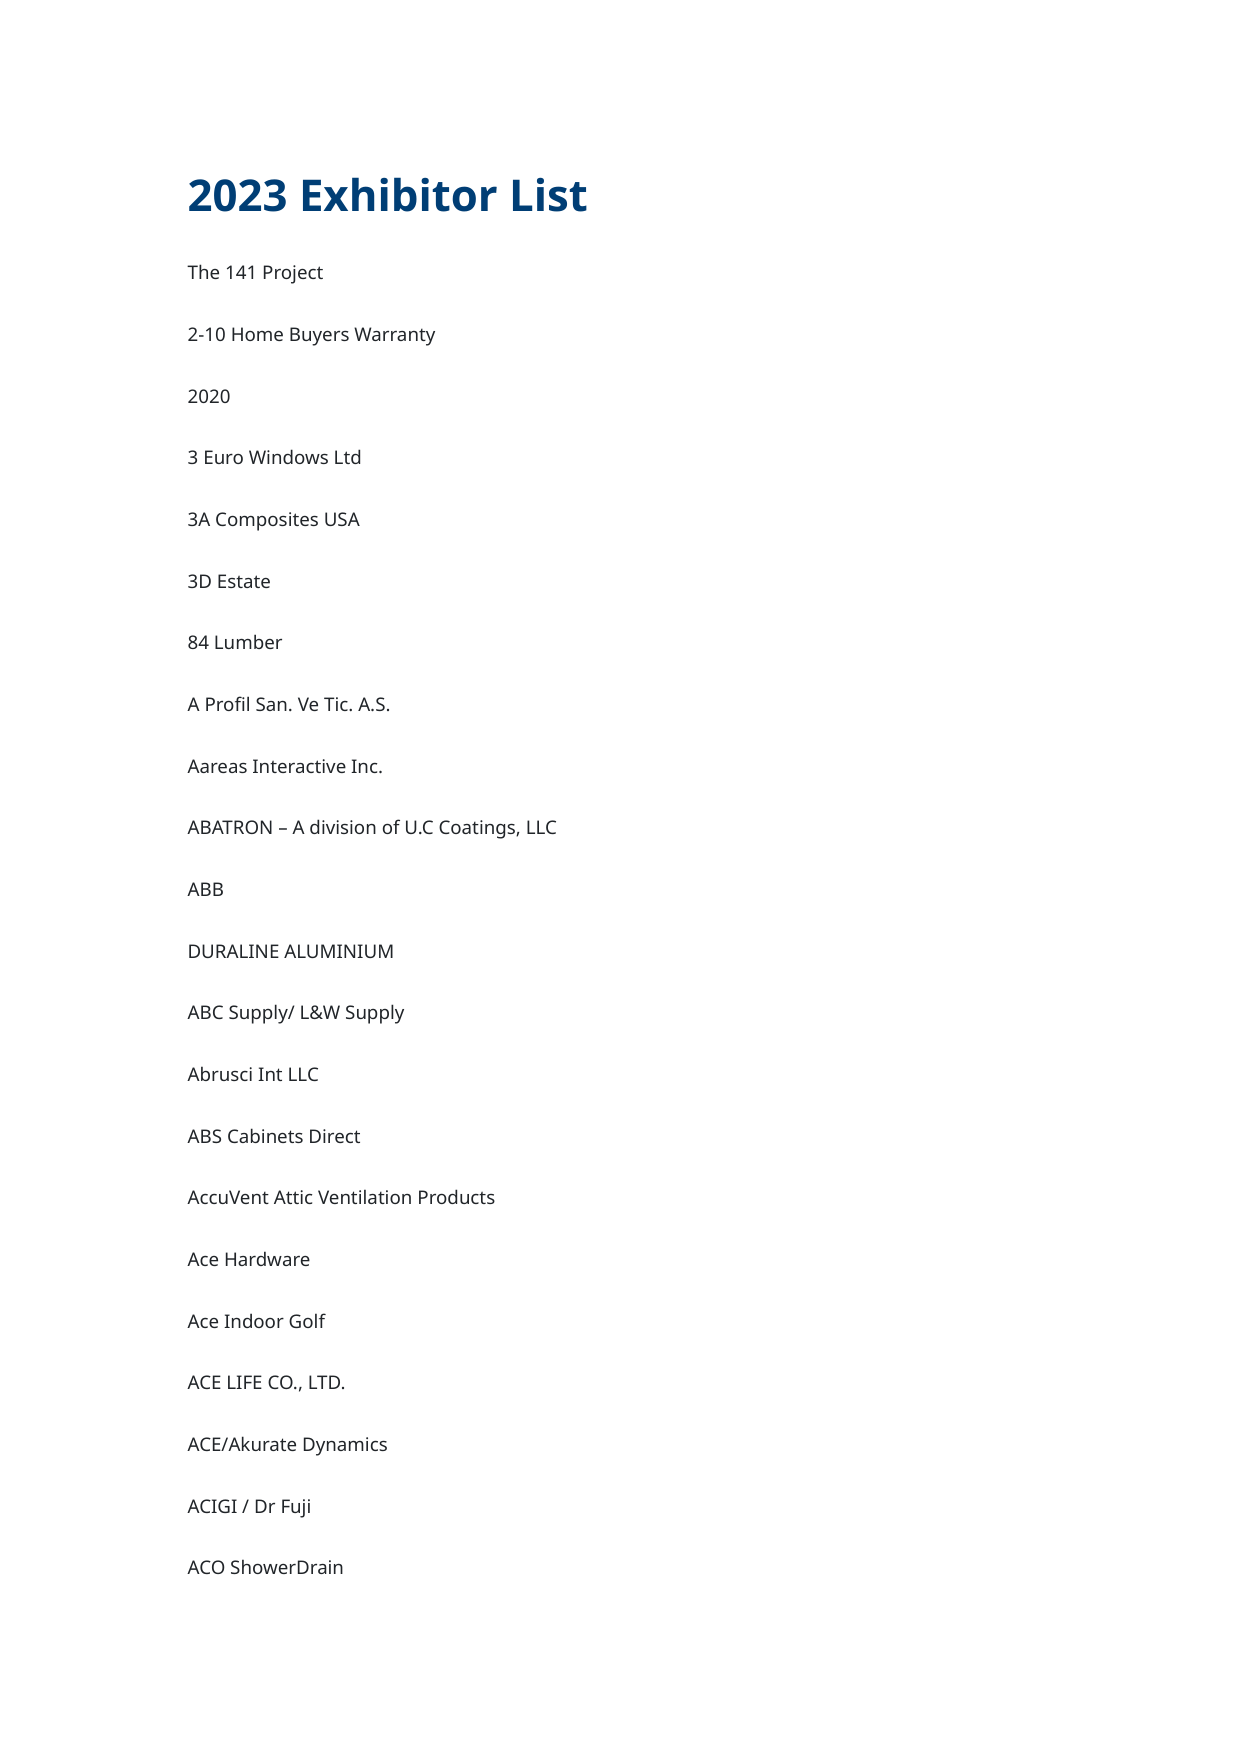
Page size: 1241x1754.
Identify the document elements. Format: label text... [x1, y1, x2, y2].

text ACO ShowerDrain [187, 1551, 1053, 1584]
text ACIGI / Dr Fuji [187, 1489, 1053, 1522]
text 2020 [187, 379, 1053, 412]
text Abrusci Int LLC [187, 1058, 1053, 1090]
text 3D Estate [187, 564, 1053, 597]
text 3 Euro Windows Ltd [187, 441, 1053, 474]
text ABATRON – A division of U.C Coatings, LLC [187, 811, 1053, 844]
text A Profil San. Ve Tic. A.S. [187, 688, 1053, 720]
text DURALINE ALUMINIUM [187, 934, 1053, 967]
text 84 Lumber [187, 626, 1053, 659]
text Ace Hardware [187, 1243, 1053, 1275]
text AccuVent Attic Ventilation Products [187, 1181, 1053, 1214]
text The 141 Project [187, 256, 1053, 289]
text ABC Supply/ L&W Supply [187, 996, 1053, 1029]
text ACE LIFE CO., LTD. [187, 1366, 1053, 1399]
text Ace Indoor Golf [187, 1304, 1053, 1337]
text ABS Cabinets Direct [187, 1119, 1053, 1152]
text ABB [187, 873, 1053, 905]
text 2-10 Home Buyers Warranty [187, 318, 1053, 350]
text Aareas Interactive Inc. [187, 749, 1053, 782]
text ACE/Akurate Dynamics [187, 1428, 1053, 1460]
text 3A Composites USA [187, 503, 1053, 535]
subtitle 2023 Exhibitor List [187, 162, 1053, 227]
